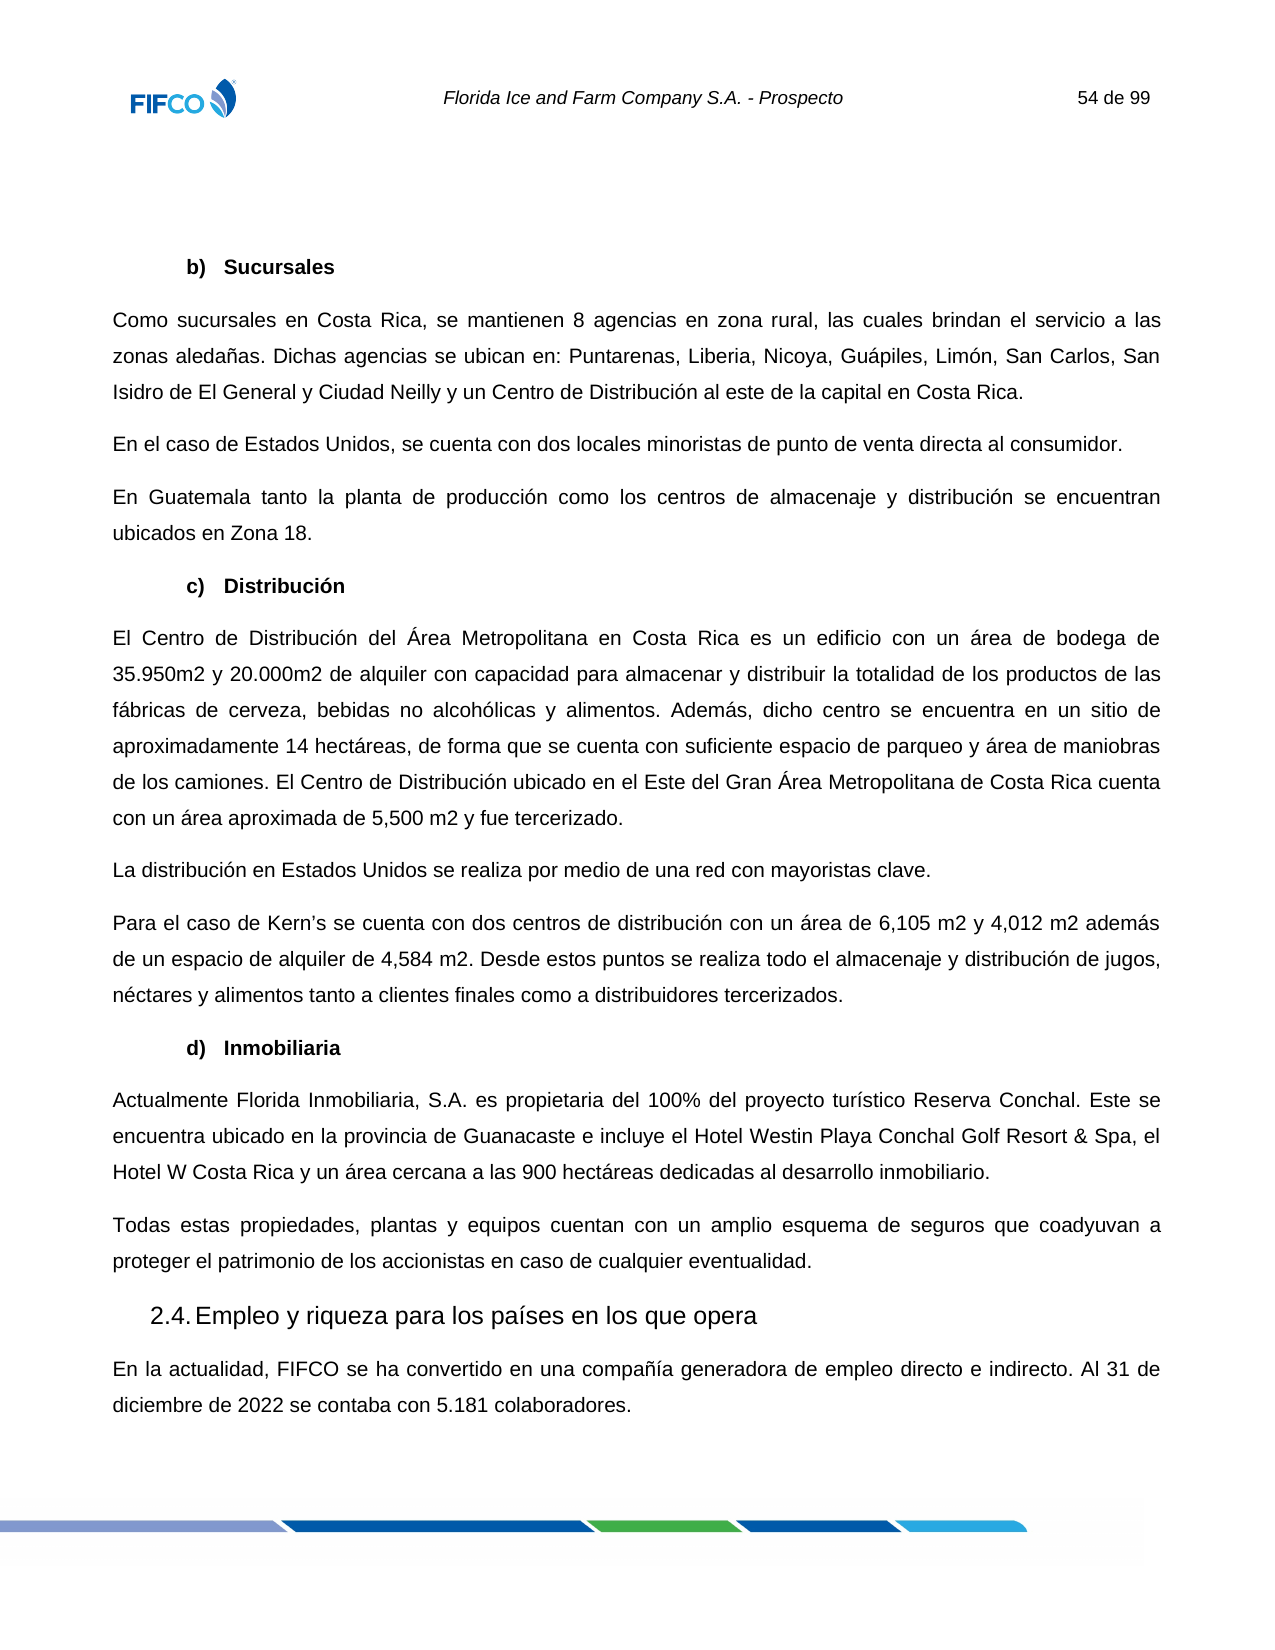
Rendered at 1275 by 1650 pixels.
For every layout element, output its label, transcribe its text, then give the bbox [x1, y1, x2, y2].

text La distribución en Estados Unidos se realiza por medio de una red con mayoristas clave. [112, 858, 1162, 882]
picture [123, 73, 243, 122]
subtitle Empleo y riqueza para los países en los que opera [150, 1301, 1162, 1330]
list Inmobiliaria [186, 1035, 1162, 1059]
picture [0, 1498, 1144, 1566]
text Para el caso de Kern’s se cuenta con dos centros de distribución con un área de 6,105 m2 y 4,012 m2 además de un espacio de alquiler de 4,584 m2. Desde estos puntos se realiza todo el almacenaje y distribución de jugos, néctares y alimentos tanto a clientes finales como a distribuidores tercerizados. [112, 911, 1162, 1007]
list Distribución [186, 573, 1162, 597]
text En Guatemala tanto la planta de producción como los centros de almacenaje y distribución se encuentran ubicados en Zona 18. [112, 485, 1162, 545]
text Todas estas propiedades, plantas y equipos cuentan con un amplio esquema de seguros que coadyuvan a proteger el patrimonio de los accionistas en caso de cualquier eventualidad. [112, 1212, 1162, 1272]
text Actualmente Florida Inmobiliaria, S.A. es propietaria del 100% del proyecto turístico Reserva Conchal. Este se encuentra ubicado en la provincia de Guanacaste e incluye el Hotel Westin Playa Conchal Golf Resort & Spa, el Hotel W Costa Rica y un área cercana a las 900 hectáreas dedicadas al desarrollo inmobiliario. [112, 1088, 1162, 1184]
list Sucursales [186, 255, 1162, 279]
text El Centro de Distribución del Área Metropolitana en Costa Rica es un edificio con un área de bodega de 35.950m2 y 20.000m2 de alquiler con capacidad para almacenar y distribuir la totalidad de los productos de las fábricas de cerveza, bebidas no alcohólicas y alimentos. Además, dicho centro se encuentra en un sitio de aproximadamente 14 hectáreas, de forma que se cuenta con suficiente espacio de parqueo y área de maniobras de los camiones. El Centro de Distribución ubicado en el Este del Gran Área Metropolitana de Costa Rica cuenta con un área aproximada de 5,500 m2 y fue tercerizado. [112, 626, 1162, 830]
text En el caso de Estados Unidos, se cuenta con dos locales minoristas de punto de venta directa al consumidor. [112, 432, 1162, 456]
text Como sucursales en Costa Rica, se mantienen 8 agencias en zona rural, las cuales brindan el servicio a las zonas aledañas. Dichas agencias se ubican en: Puntarenas, Liberia, Nicoya, Guápiles, Limón, San Carlos, San Isidro de El General y Ciudad Neilly y un Centro de Distribución al este de la capital en Costa Rica. [112, 308, 1162, 404]
text En la actualidad, FIFCO se ha convertido en una compañía generadora de empleo directo e indirecto. Al 31 de diciembre de 2022 se contaba con 5.181 colaboradores. [112, 1357, 1162, 1417]
